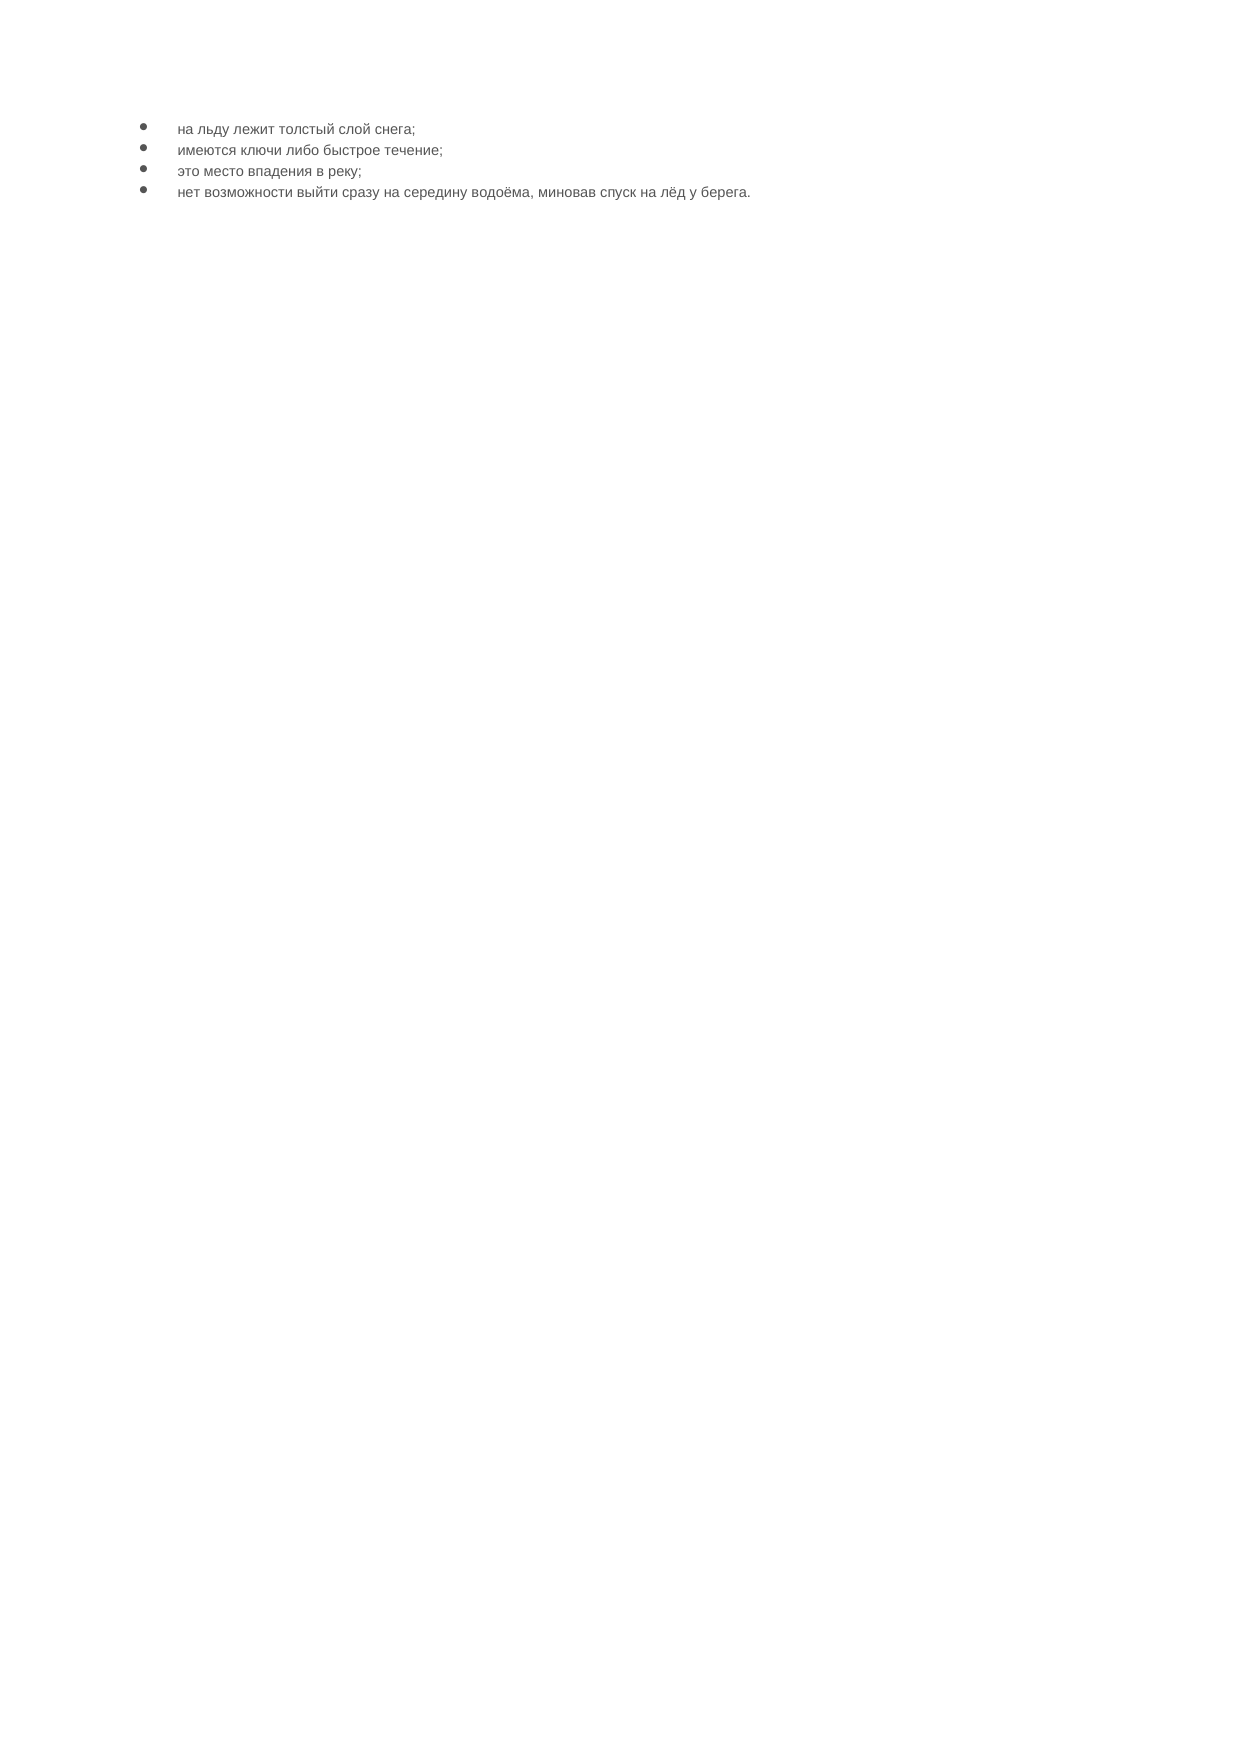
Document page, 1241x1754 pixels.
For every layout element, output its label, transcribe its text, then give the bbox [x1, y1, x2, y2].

list на льду лежит толстый слой снега; [140, 118, 1152, 139]
list имеются ключи либо быстрое течение; [140, 139, 1152, 160]
list это место впадения в реку; [140, 160, 1152, 181]
list нет возможности выйти сразу на середину водоёма, миновав спуск на лёд у берега. [140, 181, 1152, 201]
